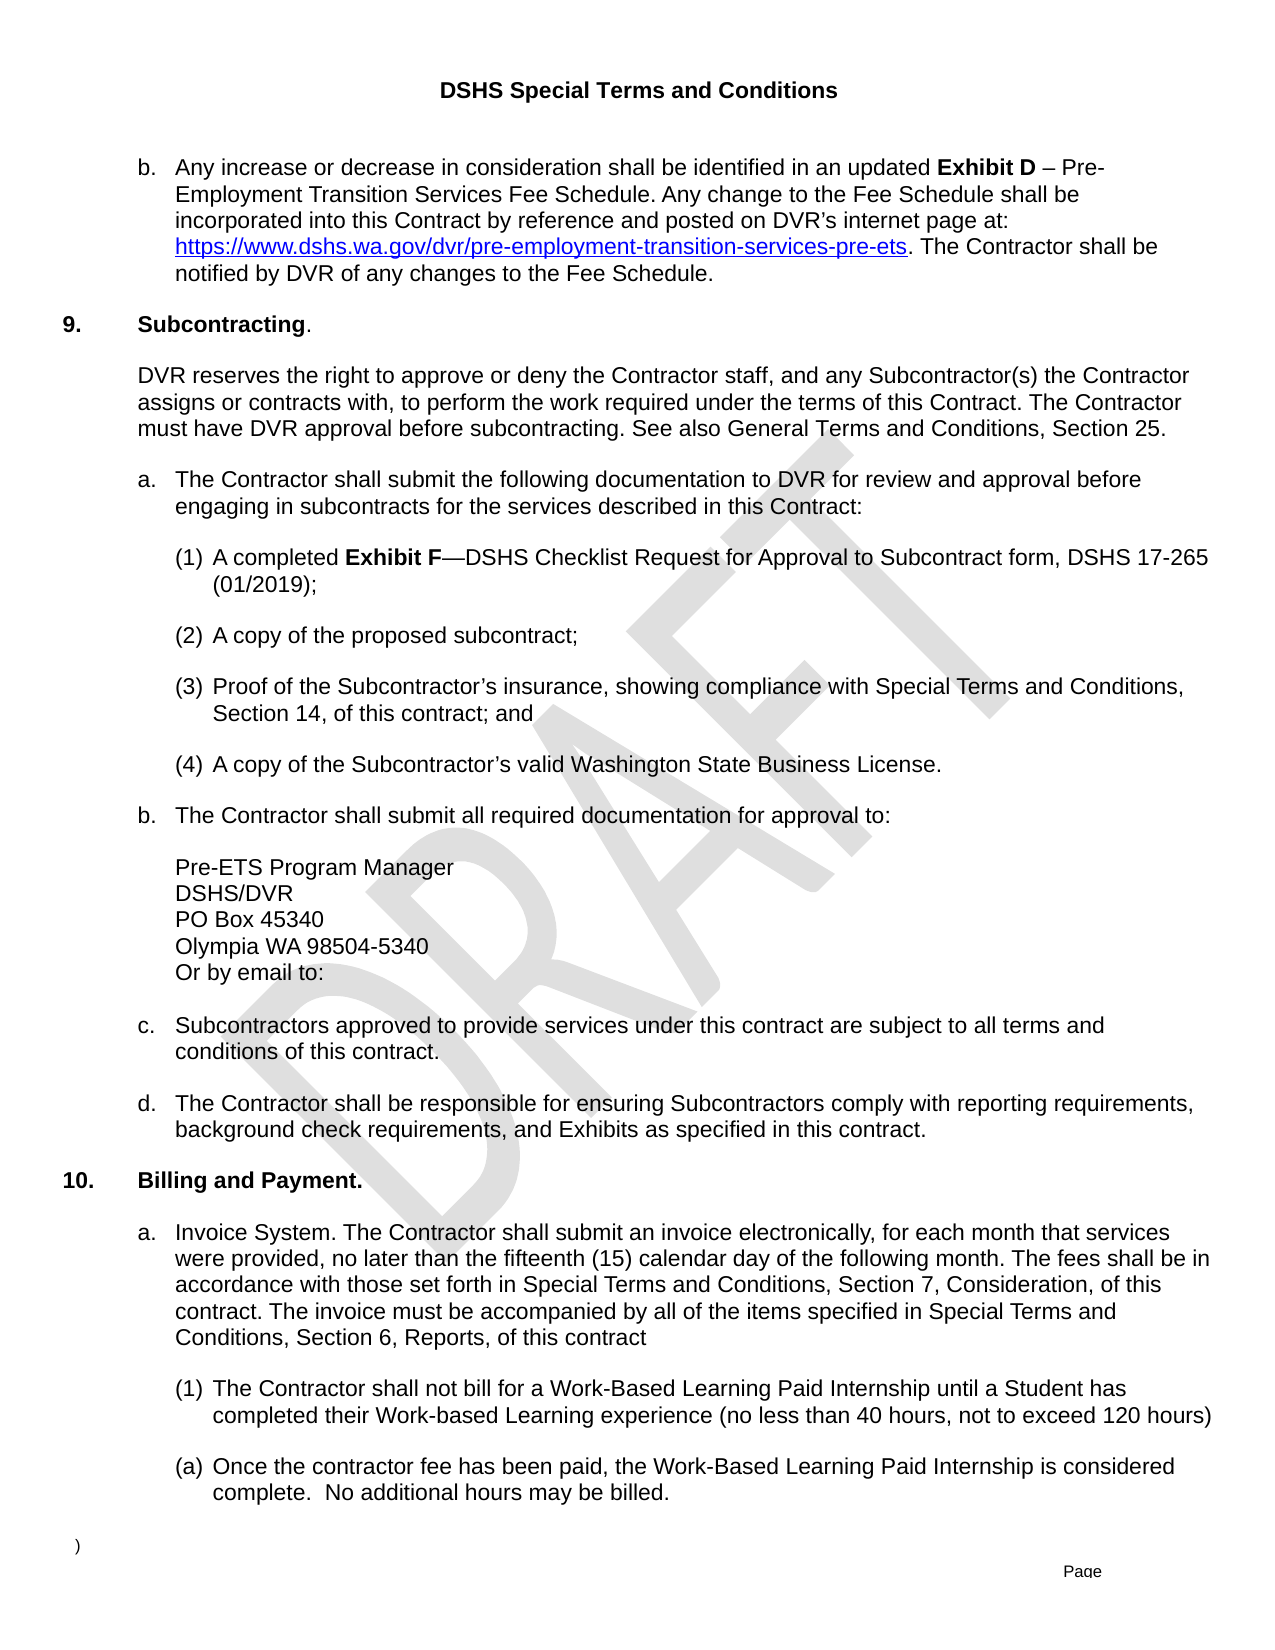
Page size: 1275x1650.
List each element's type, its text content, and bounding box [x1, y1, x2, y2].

subtitle The Contractor shall submit all required documentation for approval to: [137, 802, 1212, 829]
text DSHS/DVR [175, 880, 1212, 906]
subtitle Subcontractors approved to provide services under this contract are subject to all terms and conditions of this contract. [137, 1012, 1212, 1064]
text DVR reserves the right to approve or deny the Contractor staff, and any Subcontractor(s) the Contractor assigns or contracts with, to perform the work required under the terms of this Contract. The Contractor must have DVR approval before subcontracting. See also General Terms and Conditions, Section 25. [137, 362, 1212, 441]
subtitle Any increase or decrease in consideration shall be identified in an updated Exhibit D – Pre-Employment Transition Services Fee Schedule. Any change to the Fee Schedule shall be incorporated into this Contract by reference and posted on DVR’s internet page at: https://www.dshs.wa.gov/dvr/pre-employment-transition-services-pre-ets. The Contractor shall be notified by DVR of any changes to the Fee Schedule. [137, 154, 1212, 286]
text PO Box 45340 [175, 906, 1212, 933]
subtitle Invoice System. The Contractor shall submit an invoice electronically, for each month that services were provided, no later than the fifteenth (15) calendar day of the following month. The fees shall be in accordance with those set forth in Special Terms and Conditions, Section 7, Consideration, of this contract. The invoice must be accompanied by all of the items specified in Special Terms and Conditions, Section 6, Reports, of this contract [137, 1218, 1212, 1350]
text Olympia WA 98504-5340 [175, 933, 1212, 959]
subtitle Once the contractor fee has been paid, the Work-Based Learning Paid Internship is considered complete. No additional hours may be billed. [175, 1453, 1212, 1506]
subtitle A completed Exhibit F—DSHS Checklist Request for Approval to Subcontract form, DSHS 17-265 (01/2019); [175, 544, 1212, 597]
subtitle The Contractor shall submit the following documentation to DVR for review and approval before engaging in subcontracts for the services described in this Contract: [137, 466, 1212, 519]
text Or by email to: [175, 959, 1212, 985]
text Pre-ETS Program Manager [175, 854, 1212, 880]
subtitle Proof of the Subcontractor’s insurance, showing compliance with Special Terms and Conditions, Section 14, of this contract; and [175, 673, 1212, 726]
subtitle Subcontracting. [62, 311, 1212, 337]
subtitle The Contractor shall not bill for a Work-Based Learning Paid Internship until a Student has completed their Work-based Learning experience (no less than 40 hours, not to exceed 120 hours) [175, 1375, 1212, 1428]
subtitle The Contractor shall be responsible for ensuring Subcontractors comply with reporting requirements, background check requirements, and Exhibits as specified in this contract. [137, 1089, 1212, 1142]
subtitle A copy of the Subcontractor’s valid Washington State Business License. [175, 751, 1212, 777]
subtitle Billing and Payment. [62, 1167, 1212, 1193]
subtitle A copy of the proposed subcontract; [175, 622, 1212, 648]
